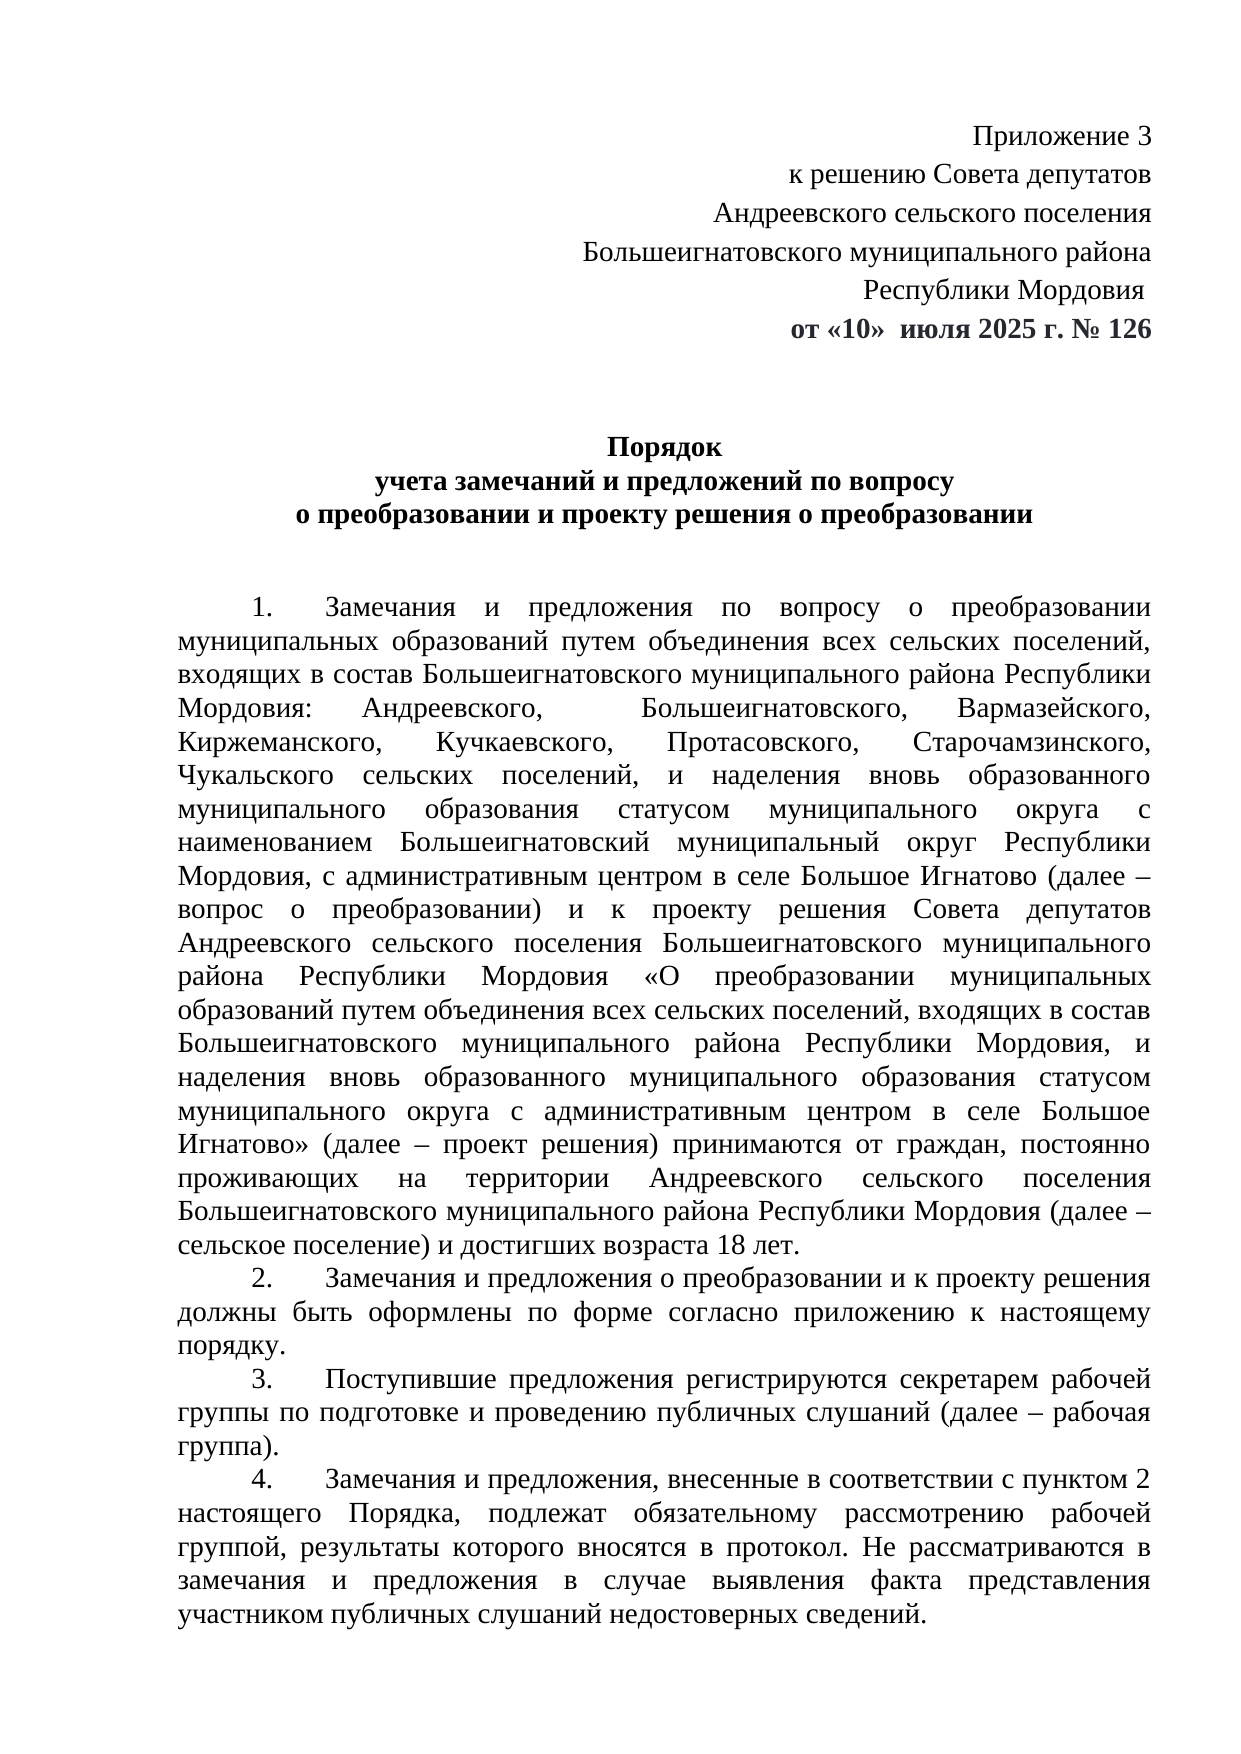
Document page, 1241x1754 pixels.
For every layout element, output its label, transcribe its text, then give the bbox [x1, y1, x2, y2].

subtitle о преобразовании и проекту решения о преобразовании [177, 497, 1152, 530]
list Замечания и предложения, внесенные в соответствии с пунктом 2 настоящего Порядка, подлежат обязательному рассмотрению рабочей группой, результаты которого вносятся в протокол. Не рассматриваются в замечания и предложения в случае выявления факта представления участником публичных слушаний недостоверных сведений. [177, 1462, 1152, 1629]
text Приложение 3 к решению Совета депутатов Андреевского сельского поселения Большеигнатовского муниципального района Республики Мордовия от «10» июля . № 126 [177, 118, 1152, 344]
list Поступившие предложения регистрируются секретарем рабочей группы по подготовке и проведению публичных слушаний (далее – рабочая группа). [177, 1361, 1152, 1462]
list Замечания и предложения по вопросу о преобразовании муниципальных образований путем объединения всех сельских поселений, входящих в состав Большеигнатовского муниципального района Республики Мордовия: Андреевского, Большеигнатовского, Вармазейского, Киржеманского, Кучкаевского, Протасовского, Старочамзинского, Чукальского сельских поселений, и наделения вновь образованного муниципального образования статусом муниципального округа с наименованием Большеигнатовский муниципальный округ Республики Мордовия, с административным центром в селе Большое Игнатово (далее – вопрос о преобразовании) и к проекту решения Совета депутатов Андреевского сельского поселения Большеигнатовского муниципального района Республики Мордовия «О преобразовании муниципальных образований путем объединения всех сельских поселений, входящих в состав Большеигнатовского муниципального района Республики Мордовия, и наделения вновь образованного муниципального образования статусом муниципального округа с административным центром в селе Большое Игнатово» (далее – проект решения) принимаются от граждан, постоянно проживающих на территории Андреевского сельского поселения Большеигнатовского муниципального района Республики Мордовия (далее – сельское поселение) и достигших возраста 18 лет. [177, 589, 1152, 1260]
subtitle Порядок учета замечаний и предложений по вопросу [177, 429, 1152, 497]
list Замечания и предложения о преобразовании и к проекту решения должны быть оформлены по форме согласно приложению к настоящему порядку. [177, 1260, 1152, 1361]
